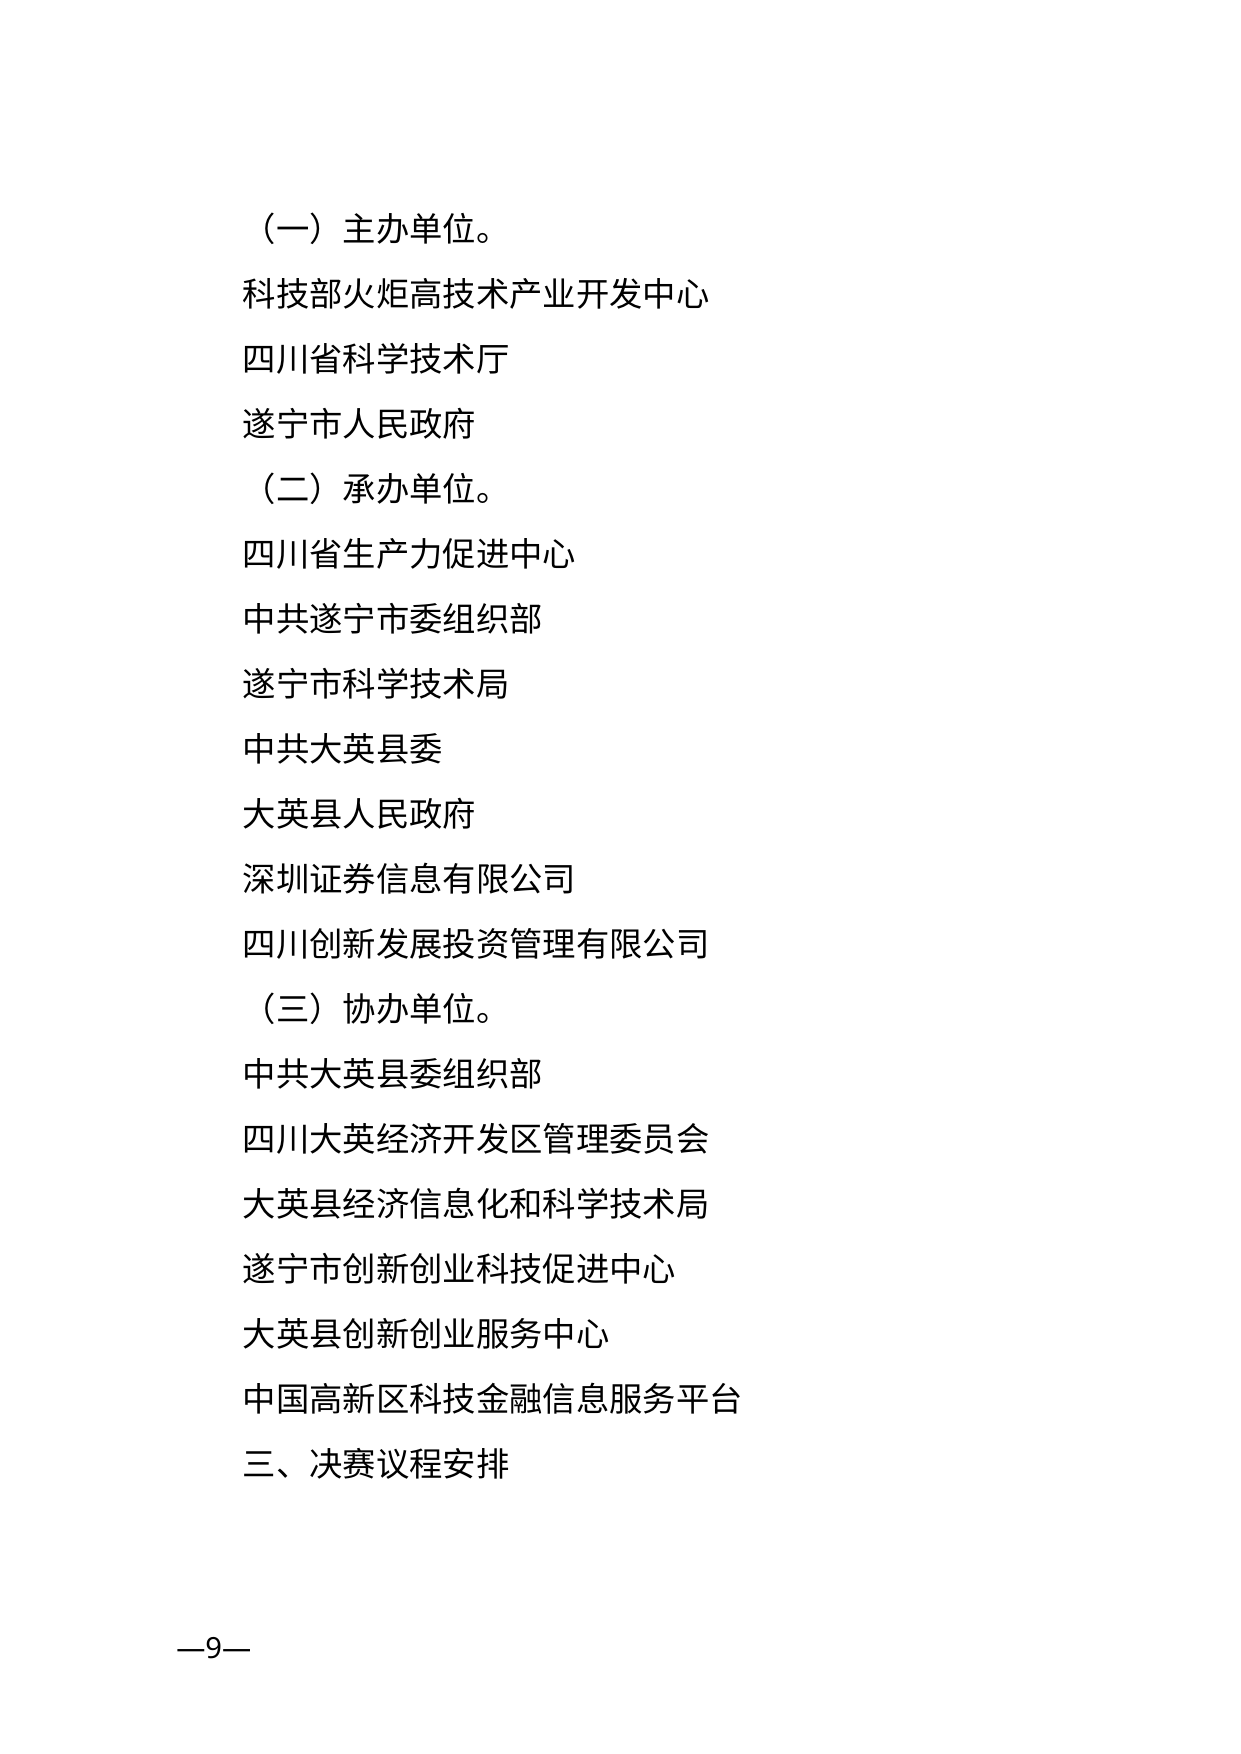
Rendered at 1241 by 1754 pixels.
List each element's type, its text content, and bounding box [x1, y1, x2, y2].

text 四川创新发展投资管理有限公司 [176, 909, 1064, 974]
text 遂宁市人民政府 [176, 389, 1064, 454]
text 三、决赛议程安排 [176, 1429, 1064, 1494]
text 大英县创新创业服务中心 [176, 1299, 1064, 1364]
text 四川省科学技术厅 [176, 324, 1064, 389]
text 中共遂宁市委组织部 [176, 584, 1064, 649]
text 四川省生产力促进中心 [176, 519, 1064, 584]
text （三）协办单位。 [176, 974, 1064, 1039]
text （一）主办单位。 [176, 194, 1064, 259]
text 中国高新区科技金融信息服务平台 [176, 1364, 1064, 1429]
text 中共大英县委组织部 [176, 1039, 1064, 1104]
text 深圳证券信息有限公司 [176, 844, 1064, 909]
text 四川大英经济开发区管理委员会 [176, 1104, 1064, 1169]
text 遂宁市创新创业科技促进中心 [176, 1234, 1064, 1299]
text 中共大英县委 [176, 714, 1064, 779]
text （二）承办单位。 [176, 454, 1064, 519]
text 科技部火炬高技术产业开发中心 [176, 259, 1064, 324]
text 遂宁市科学技术局 [176, 649, 1064, 714]
text 大英县经济信息化和科学技术局 [176, 1169, 1064, 1234]
text 大英县人民政府 [176, 779, 1064, 844]
